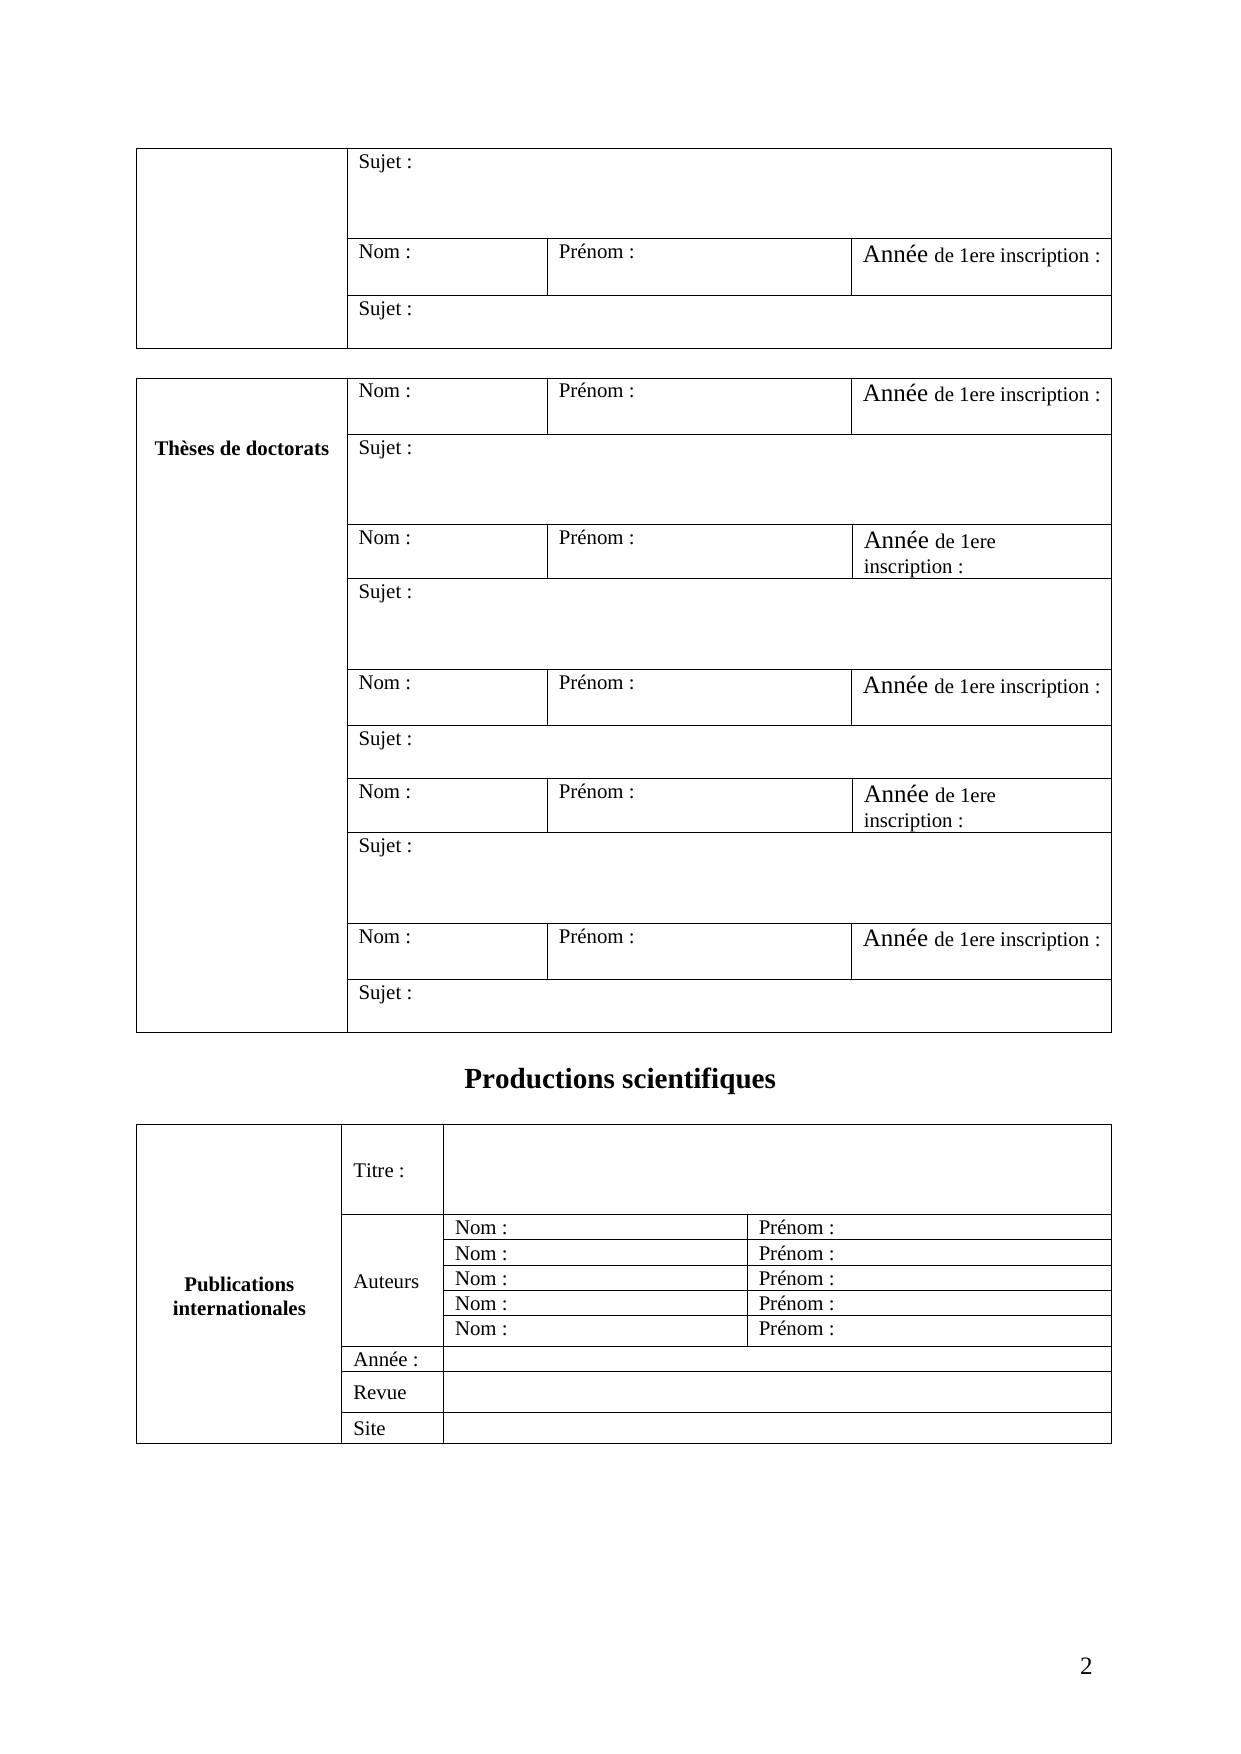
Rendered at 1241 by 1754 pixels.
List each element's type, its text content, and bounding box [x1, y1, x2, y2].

table_cell Sujet : [348, 435, 1111, 524]
table_cell Nom : [348, 239, 547, 295]
table_cell Prénom : [548, 239, 851, 295]
table_cell Année de 1ere inscription : [852, 239, 1111, 295]
table_cell Nom : [348, 670, 547, 725]
table_header Publications internationales [137, 1125, 341, 1443]
table_cell Prénom : [548, 779, 852, 832]
table_cell Auteurs [342, 1215, 443, 1346]
table_cell Sujet : [348, 980, 1111, 1032]
table_header Nom : [348, 379, 547, 434]
table_cell Année : [342, 1347, 443, 1371]
table_cell Nom : [444, 1266, 747, 1289]
table_cell [444, 1347, 1111, 1371]
table_cell Prénom : [548, 924, 851, 979]
table_cell Année de 1ere inscription : [852, 924, 1111, 979]
table_cell Prénom : [748, 1266, 1111, 1289]
table_cell Année de 1ere inscription : [853, 525, 1111, 578]
table_cell Année de 1ere inscription : [852, 670, 1111, 725]
table_cell Nom : [348, 924, 547, 979]
text Productions scientifiques [148, 1062, 1093, 1095]
table_cell Prénom : [748, 1240, 1111, 1264]
table_cell [444, 1372, 1111, 1412]
table_cell Nom : [444, 1215, 747, 1239]
table_cell Nom : [444, 1291, 747, 1315]
table_cell [444, 1413, 1111, 1443]
table_cell Prénom : [548, 670, 851, 725]
table_header Thèses de magister Thèses de magister Thèses de magister Thèses de magister Thèses de magister Thèses de magister Thèses de doctorats Thèses de magister Thèses de magister Thèses de magister Thèses de magister Thèses de magister Thèses de magister [137, 379, 347, 1032]
table_cell Prénom : [748, 1291, 1111, 1315]
table_cell Sujet : [348, 579, 1111, 669]
table_header Prénom : [548, 379, 851, 434]
table_header Titre : [342, 1125, 443, 1214]
table_cell Revue [342, 1372, 443, 1412]
table_cell Prénom : [748, 1316, 1111, 1346]
table_cell Nom : [348, 525, 547, 578]
table_header [444, 1125, 1111, 1214]
table_cell Année de 1ere inscription : [853, 779, 1111, 832]
table_header Année de 1ere inscription : [852, 379, 1111, 434]
table_cell Prénom : [548, 525, 852, 578]
table_cell Site [342, 1413, 443, 1443]
table_cell Sujet : [348, 726, 1111, 778]
table_cell Sujet : [348, 149, 1111, 238]
table_cell Prénom : [748, 1215, 1111, 1239]
table_cell Nom : [348, 779, 547, 832]
table_cell Nom : [444, 1316, 747, 1346]
table_cell Sujet : [348, 833, 1111, 922]
table_cell Nom : [444, 1240, 747, 1264]
table_cell Sujet : [348, 296, 1111, 348]
